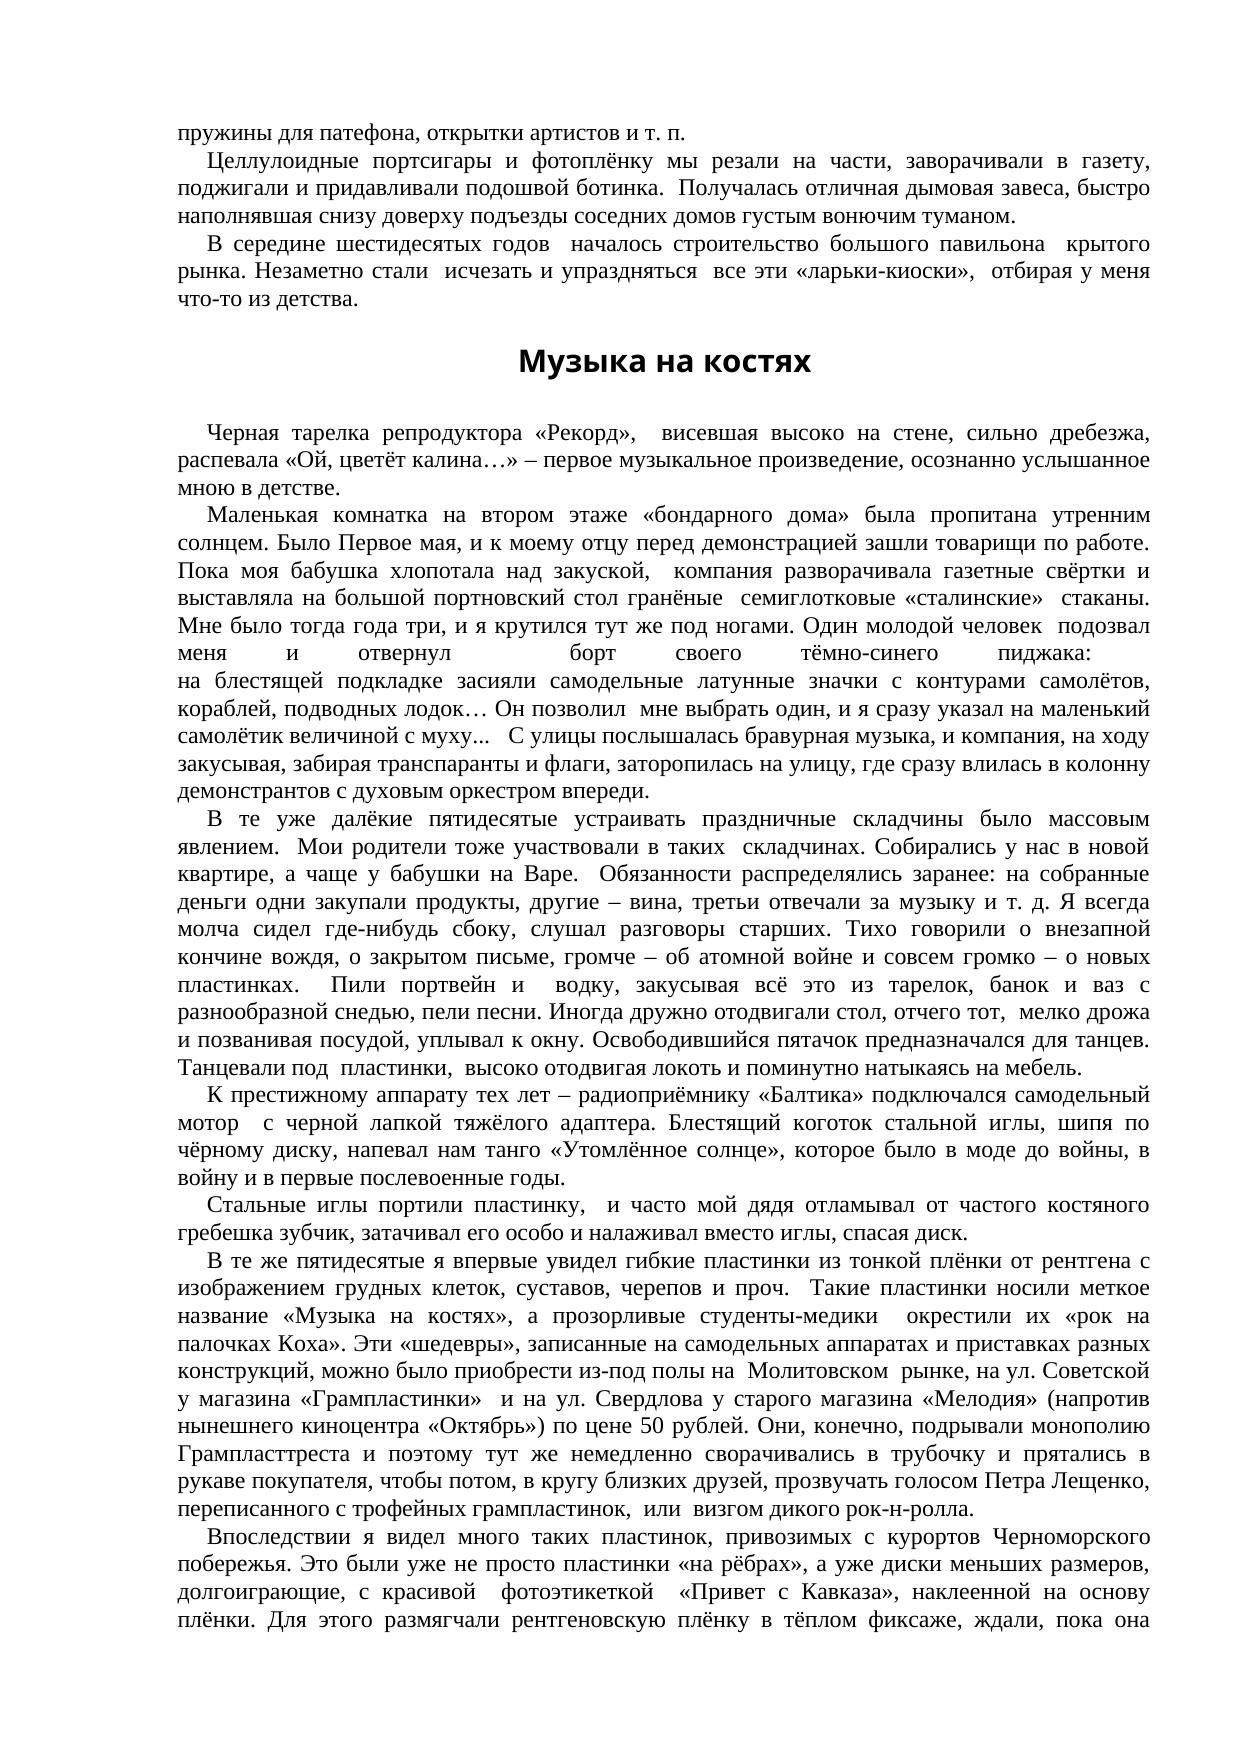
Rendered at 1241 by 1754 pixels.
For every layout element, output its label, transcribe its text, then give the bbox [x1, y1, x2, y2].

text В те же пятидесятые я впервые увидел гибкие пластинки из тонкой плёнки от рентгена с изображением грудных клеток, суставов, черепов и проч. Такие пластинки носили меткое название «Музыка на костях», а прозорливые студенты-медики окрестили их «рок на палочках Коха». Эти «шедевры», записанные на самодельных аппаратах и приставках разных конструкций, можно было приобрести из-под полы на Молитовском рынке, на ул. Советской у магазина «Грампластинки» и на ул. Свердлова у старого магазина «Мелодия» (напротив нынешнего киноцентра «Октябрь») по цене 50 рублей. Они, конечно, подрывали монополию Грампласттреста и поэтому тут же немедленно сворачивались в трубочку и прятались в рукаве покупателя, чтобы потом, в кругу близких друзей, прозвучать голосом Петра Лещенко, переписанного с трофейных грампластинок, или визгом дикого рок-н-ролла. [177, 1246, 1152, 1522]
text К престижному аппарату тех лет – радиоприёмнику «Балтика» подключался самодельный мотор с черной лапкой тяжёлого адаптера. Блестящий коготок стальной иглы, шипя по чёрному диску, напевал нам танго «Утомлённое солнце», которое было в моде до войны, в войну и в первые послевоенные годы. [177, 1080, 1152, 1191]
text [177, 1522, 1152, 1632]
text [177, 118, 1152, 146]
text Маленькая комнатка на втором этаже «бондарного дома» была пропитана утренним солнцем. Было Первое мая, и к моему отцу перед демонстрацией зашли товарищи по работе. Пока моя бабушка хлопотала над закуской, компания разворачивала газетные свёртки и выставляла на большой портновский стол гранёные семиглотковые «сталинские» стаканы. Мне было тогда года три, и я крутился тут же под ногами. Один молодой человек подозвал меня и отвернул борт своего тёмно-синего пиджака: на блестящей подкладке засияли самодельные латунные значки с контурами самолётов, кораблей, подводных лодок… Он позволил мне выбрать один, и я сразу указал на маленький самолётик величиной с муху... С улицы послышалась бравурная музыка, и компания, на ходу закусывая, забирая транспаранты и флаги, заторопилась на улицу, где сразу влилась в колонну демонстрантов с духовым оркестром впереди. [177, 500, 1152, 804]
text Музыка на костях [177, 339, 1152, 382]
text Стальные иглы портили пластинку, и часто мой дядя отламывал от частого костяного гребешка зубчик, затачивал его особо и налаживал вместо иглы, спасая диск. [177, 1191, 1152, 1246]
text Черная тарелка репродуктора «Рекорд», висевшая высоко на стене, сильно дребезжа, распевала «Ой, цветёт калина…» – первое музыкальное произведение, осознанно услышанное мною в детстве. [177, 418, 1152, 500]
text Целлулоидные портсигары и фотоплёнку мы резали на части, заворачивали в газету, поджигали и придавливали подошвой ботинка. Получалась отличная дымовая завеса, быстро наполнявшая снизу доверху подъезды соседних домов густым вонючим туманом. [177, 146, 1152, 228]
text В середине шестидесятых годов началось строительство большого павильона крытого рынка. Незаметно стали исчезать и упраздняться все эти «ларьки-киоски», отбирая у меня что-то из детства. [177, 228, 1152, 311]
text В те уже далёкие пятидесятые устраивать праздничные складчины было массовым явлением. Мои родители тоже участвовали в таких складчинах. Собирались у нас в новой квартире, а чаще у бабушки на Варе. Обязанности распределялись заранее: на собранные деньги одни закупали продукты, другие – вина, третьи отвечали за музыку и т. д. Я всегда молча сидел где-нибудь сбоку, слушал разговоры старших. Тихо говорили о внезапной кончине вождя, о закрытом письме, громче – об атомной войне и совсем громко – о новых пластинках. Пили портвейн и водку, закусывая всё это из тарелок, банок и ваз с разнообразной снедью, пели песни. Иногда дружно отодвигали стол, отчего тот, мелко дрожа и позванивая посудой, уплывал к окну. Освободившийся пятачок предназначался для танцев. Танцевали под пластинки, высоко отодвигая локоть и поминутно натыкаясь на мебель. [177, 804, 1152, 1080]
